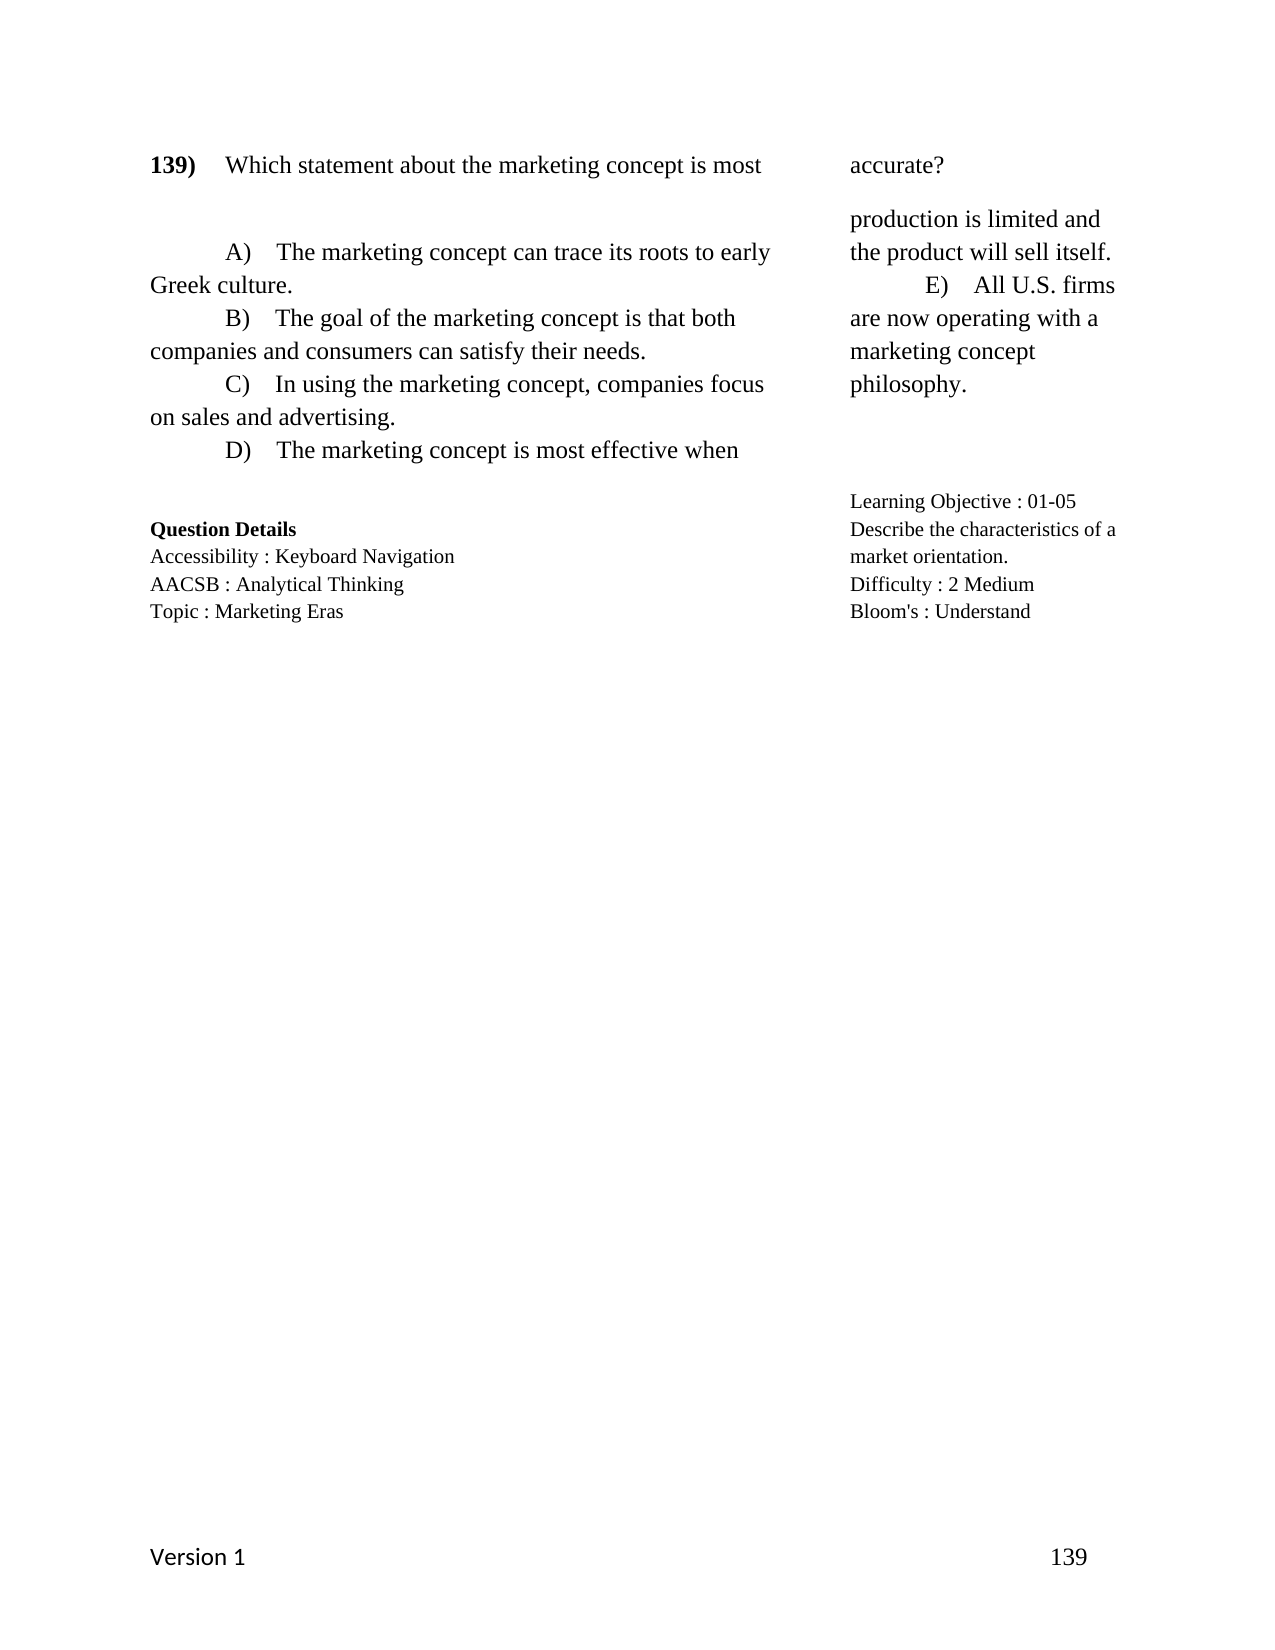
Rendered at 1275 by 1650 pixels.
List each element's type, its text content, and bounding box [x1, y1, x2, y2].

text A) The marketing concept can trace its roots to early Greek culture. B) The goal of the marketing concept is that both companies and consumers can satisfy their needs. C) In using the marketing concept, companies focus on sales and advertising. D) The marketing concept is most effective when production is limited and the product will sell itself. E) All U.S. firms are now operating with a marketing concept philosophy. [850, 204, 1125, 431]
text 139) Which statement about the marketing concept is most accurate? [150, 150, 775, 179]
text Question Details Accessibility : Keyboard Navigation AACSB : Analytical Thinking Topic : Marketing Eras Learning Objective : 01-05 Describe the characteristics of a market orientation. Difficulty : 2 Medium Bloom's : Understand [150, 489, 775, 623]
text Question Details Accessibility : Keyboard Navigation AACSB : Analytical Thinking Topic : Marketing Eras Learning Objective : 01-05 Describe the characteristics of a market orientation. Difficulty : 2 Medium Bloom's : Understand [850, 489, 1125, 623]
text A) The marketing concept can trace its roots to early Greek culture. B) The goal of the marketing concept is that both companies and consumers can satisfy their needs. C) In using the marketing concept, companies focus on sales and advertising. D) The marketing concept is most effective when production is limited and the product will sell itself. E) All U.S. firms are now operating with a marketing concept philosophy. [150, 204, 775, 464]
text 139) Which statement about the marketing concept is most accurate? [850, 150, 1125, 179]
